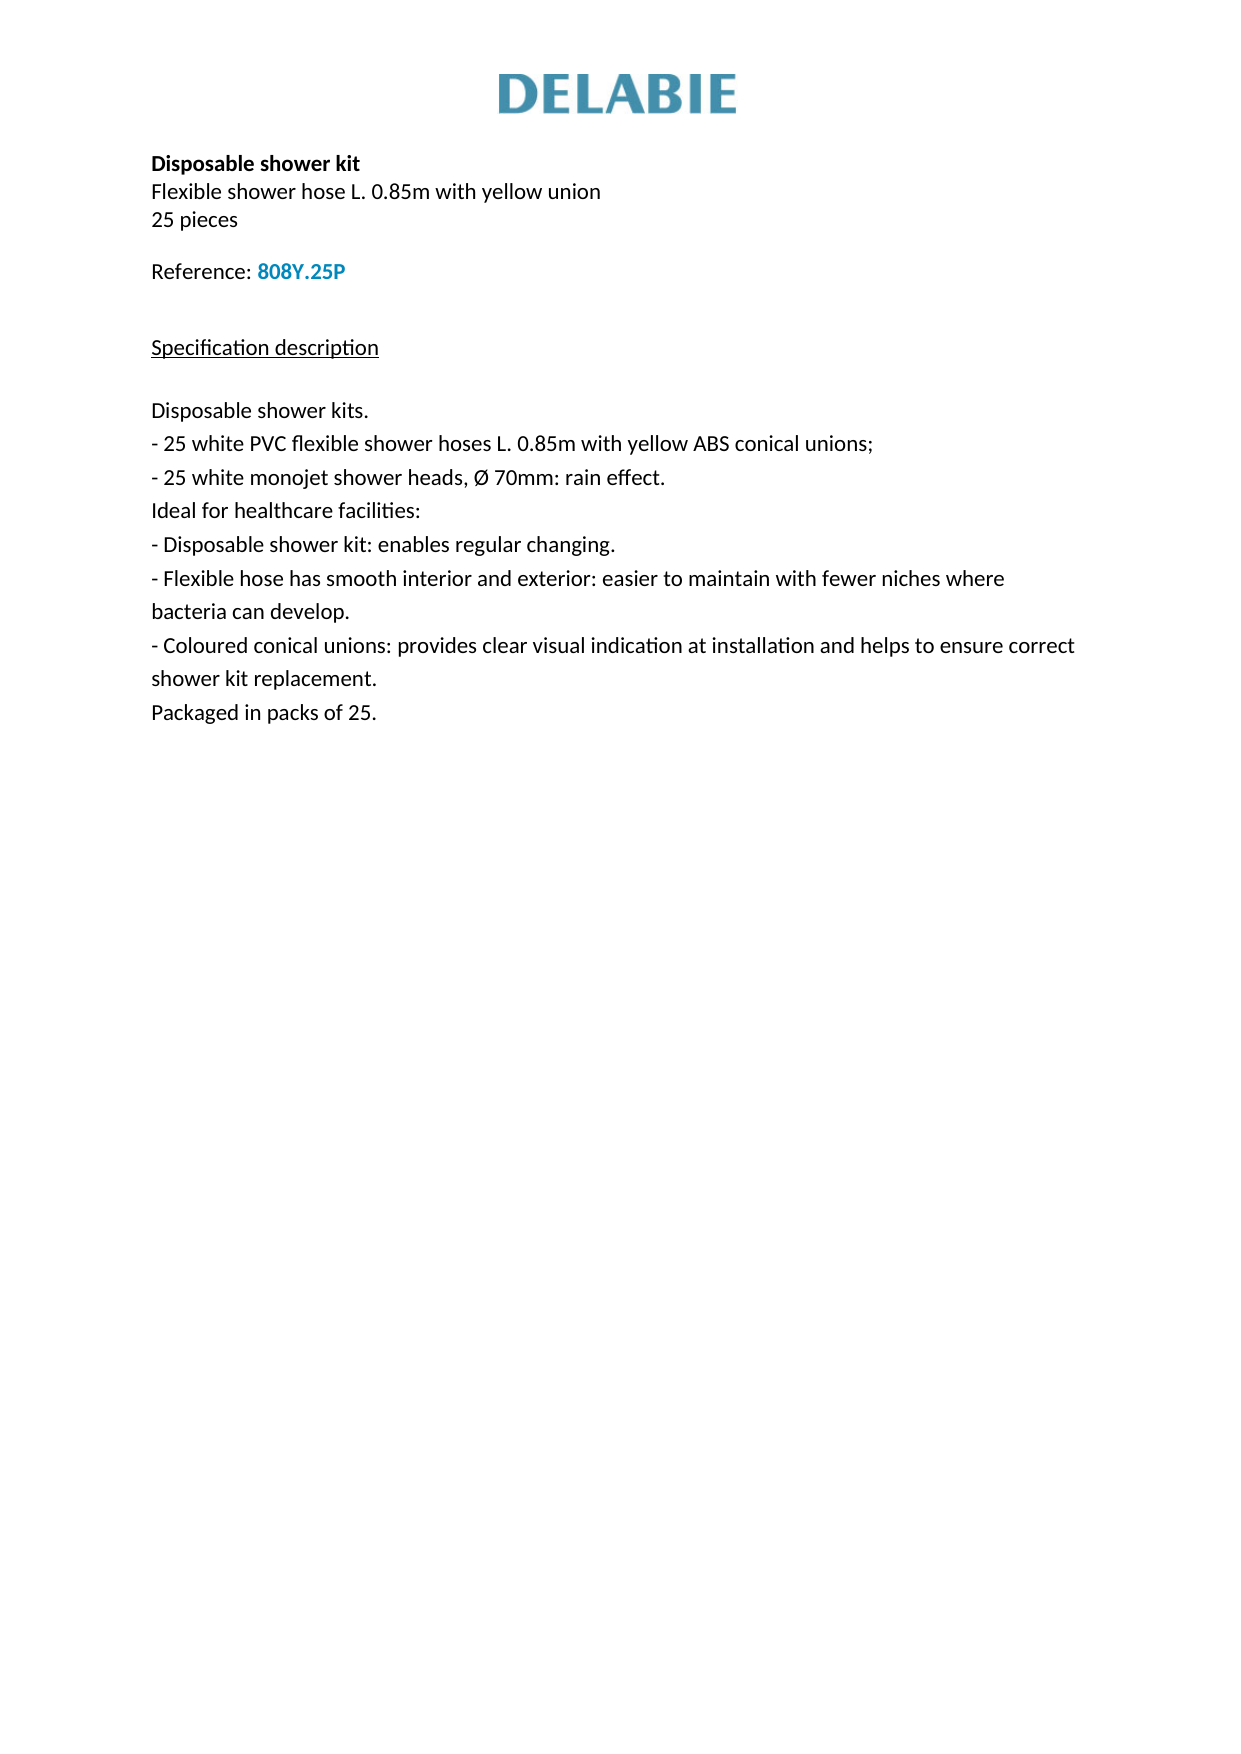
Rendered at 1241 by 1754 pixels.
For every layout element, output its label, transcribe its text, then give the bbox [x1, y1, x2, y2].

text Specification description [151, 333, 1084, 361]
text - Coloured conical unions: provides clear visual indication at installation and helps to ensure correct shower kit replacement. [151, 631, 1084, 692]
picture [497, 74, 738, 114]
text - 25 white monojet shower heads, Ø 70mm: rain effect. [151, 463, 1084, 491]
text Packaged in packs of 25. [151, 698, 1084, 726]
text - 25 white PVC flexible shower hoses L. 0.85m with yellow ABS conical unions; [151, 429, 1084, 458]
text Ideal for healthcare facilities: [151, 497, 1084, 525]
text - Disposable shower kit: enables regular changing. [151, 530, 1084, 558]
text Flexible shower hose L. 0.85m with yellow union [151, 177, 1084, 205]
text - Flexible hose has smooth interior and exterior: easier to maintain with fewer niches where bacteria can develop. [151, 564, 1084, 625]
text Disposable shower kits. [151, 396, 1084, 424]
text 25 pieces [151, 205, 1084, 233]
text Reference: 808Y.25P [151, 257, 1084, 285]
text Disposable shower kit [151, 149, 1084, 177]
